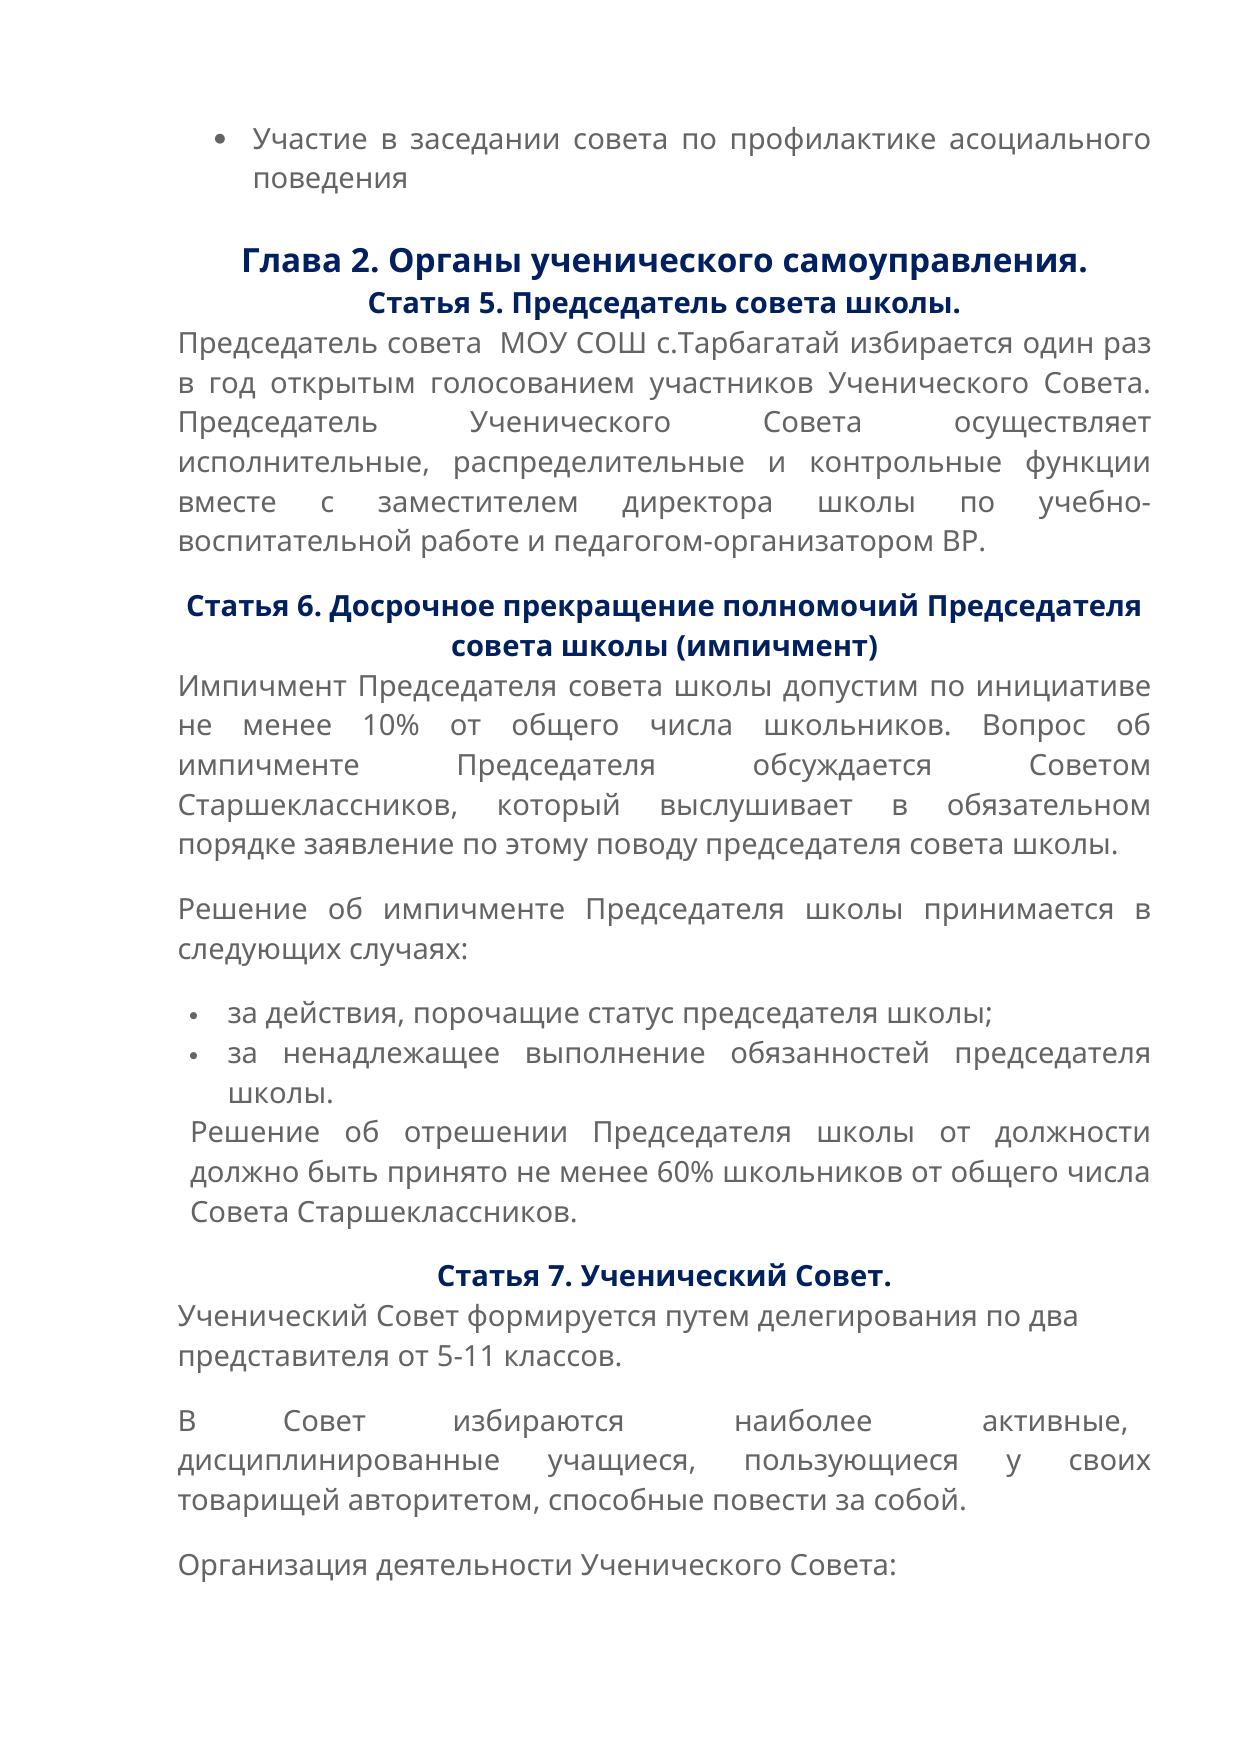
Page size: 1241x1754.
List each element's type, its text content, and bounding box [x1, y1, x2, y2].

text Ученический Совет формируется путем делегирования по два представителя от 5-11 классов. [177, 1295, 1152, 1375]
text В Совет избираются наиболее активные, дисциплинированные учащиеся, пользующиеся у своих товарищей авторитетом, способные повести за собой. [177, 1400, 1152, 1519]
text Статья 5. Председатель совета школы. [177, 283, 1152, 322]
list за действия, порочащие статус председателя школы; [190, 993, 1152, 1032]
list Участие в заседании совета по профилактике асоциального поведения [215, 118, 1152, 197]
text Решение об импичменте Председателя школы принимается в следующих случаях: [177, 888, 1152, 968]
text Статья 7. Ученический Совет. [177, 1256, 1152, 1295]
text Председатель совета МОУ СОШ с.Тарбагатай избирается один раз в год открытым голосованием участников Ученического Совета. Председатель Ученического Совета осуществляет исполнительные, распределительные и контрольные функции вместе с заместителем директора школы по учебно-воспитательной работе и педагогом-организатором ВР. [177, 322, 1152, 560]
text Решение об отрешении Председателя школы от должности должно быть принято не менее 60% школьников от общего числа Совета Старшеклассников. [190, 1112, 1152, 1231]
text Статья 6. Досрочное прекращение полномочий Председателя совета школы (импичмент) [177, 585, 1152, 665]
list за ненадлежащее выполнение обязанностей председателя школы. [190, 1032, 1152, 1112]
text Импичмент Председателя совета школы допустим по инициативе не менее 10% от общего числа школьников. Вопрос об импичменте Председателя обсуждается Советом Старшеклассников, который выслушивает в обязательном порядке заявление по этому поводу председателя совета школы. [177, 665, 1152, 863]
text Глава 2. Органы ученического самоуправления. [177, 237, 1152, 283]
text Организация деятельности Ученического Совета: [177, 1544, 1152, 1583]
